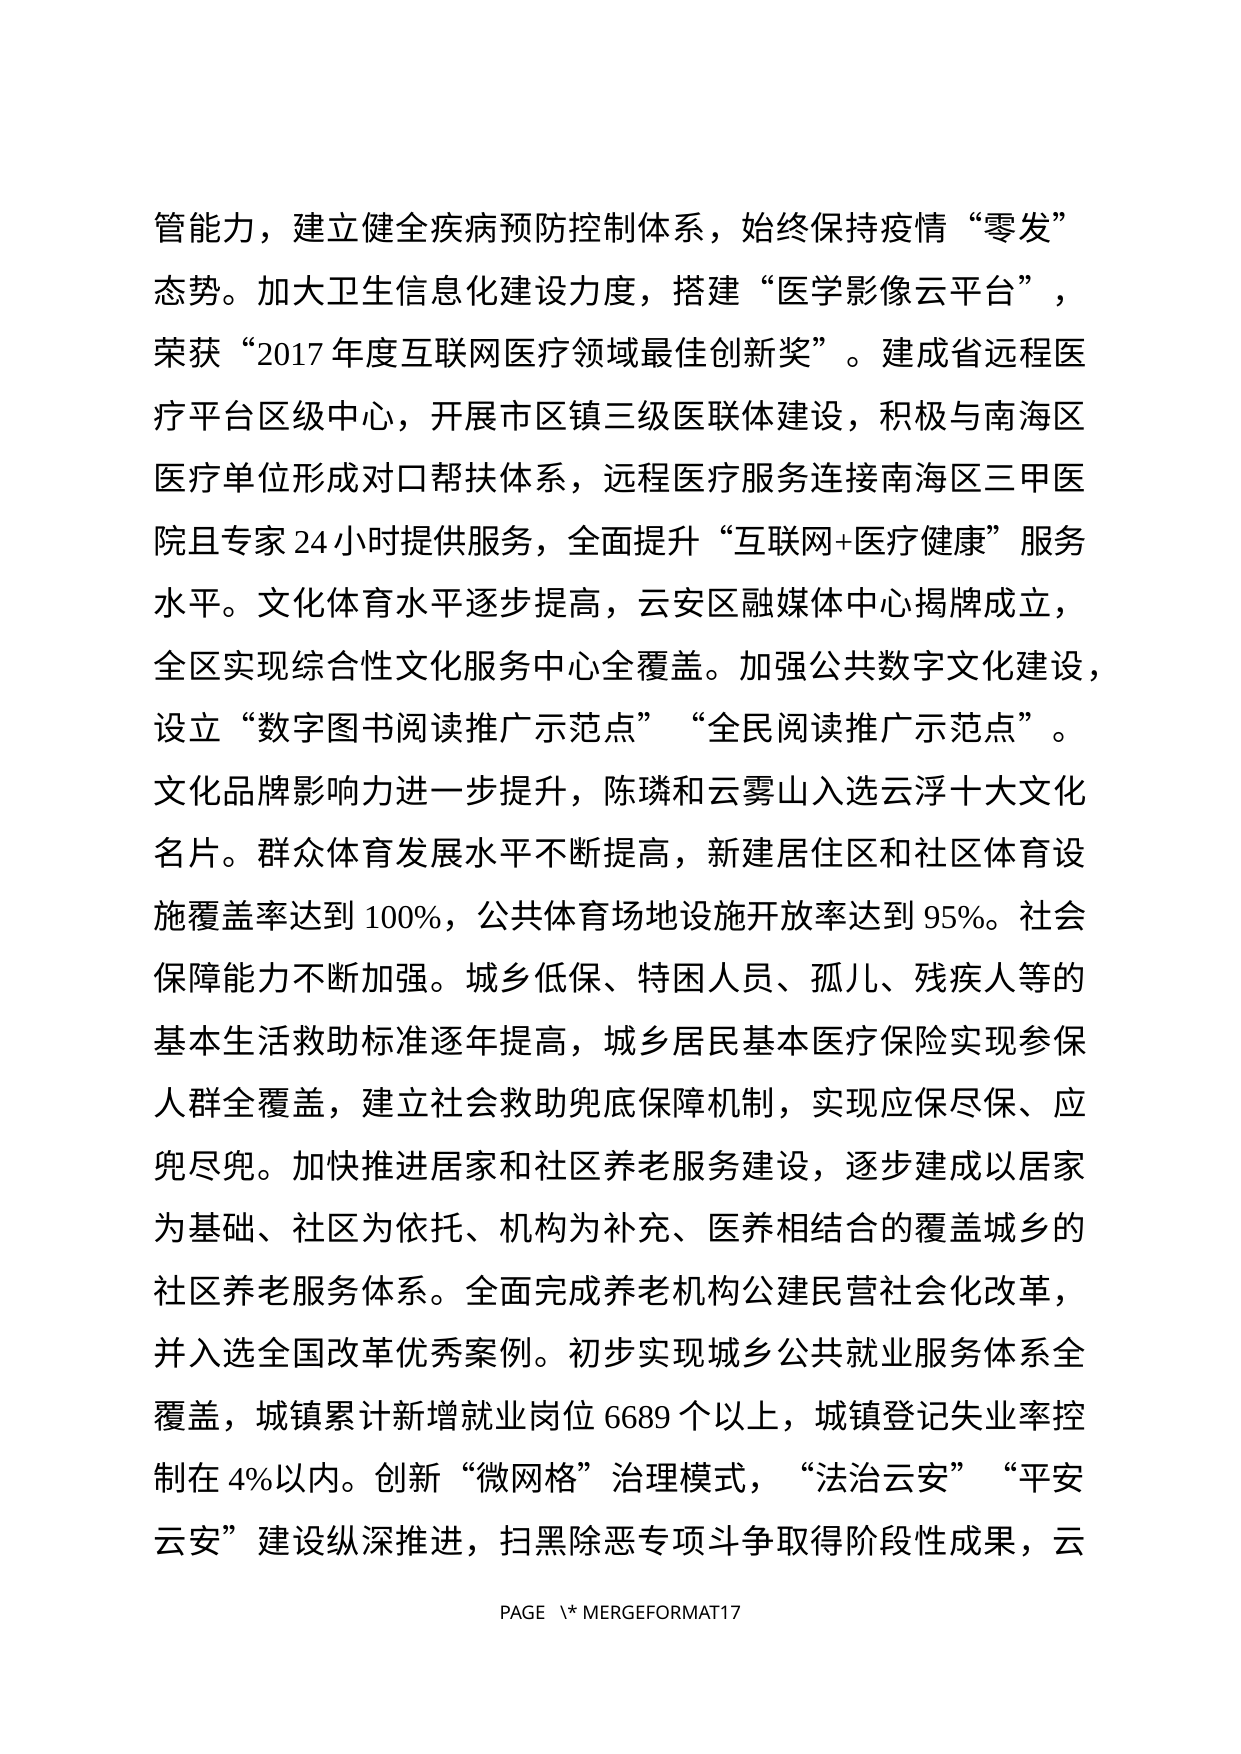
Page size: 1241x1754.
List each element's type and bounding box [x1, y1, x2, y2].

text [153, 195, 1087, 1570]
